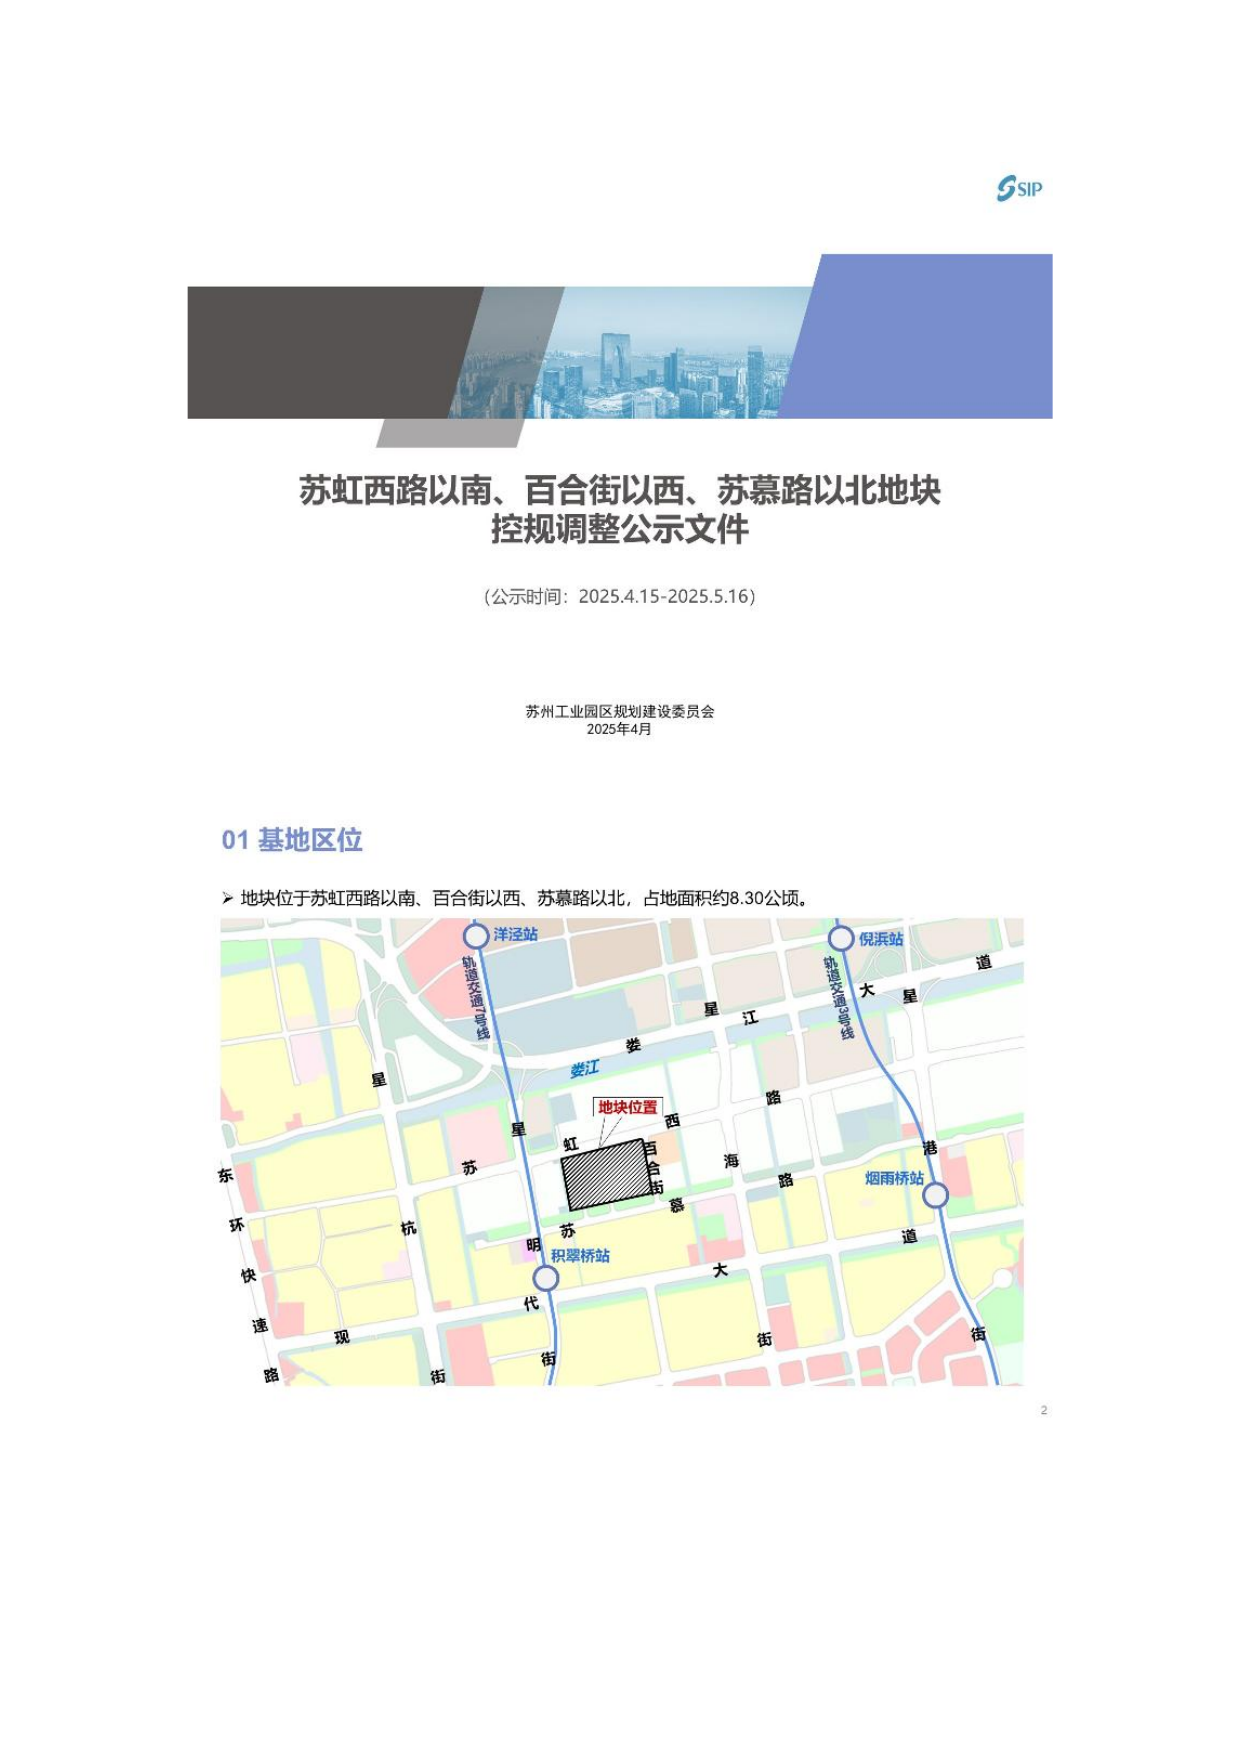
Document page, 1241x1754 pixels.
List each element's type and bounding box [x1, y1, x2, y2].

picture [187, 162, 1053, 774]
picture [187, 812, 1053, 1424]
